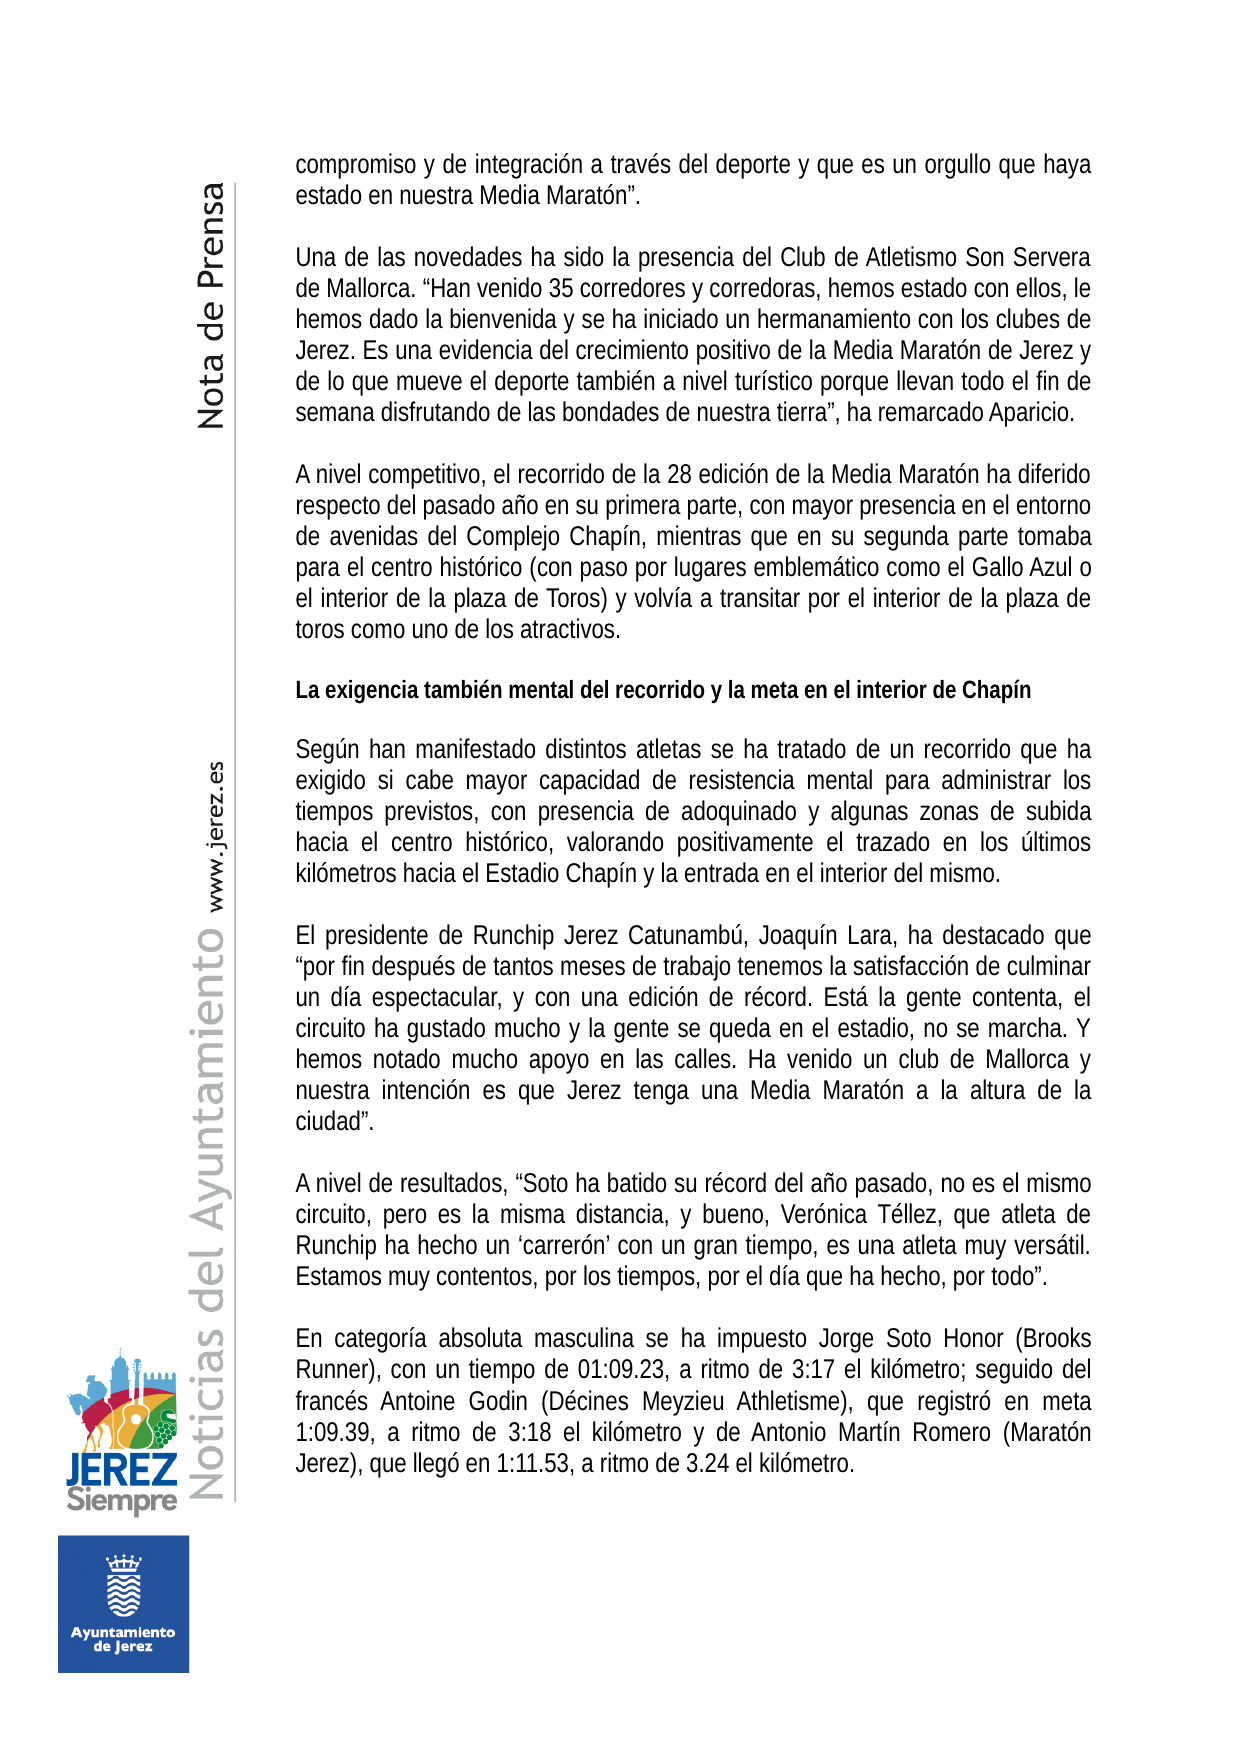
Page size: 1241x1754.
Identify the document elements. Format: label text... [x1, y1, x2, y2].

text El presidente de Runchip Jerez Catunambú, Joaquín Lara, ha destacado que “por fin después de tantos meses de trabajo tenemos la satisfacción de culminar un día espectacular, y con una edición de récord. Está la gente contenta, el circuito ha gustado mucho y la gente se queda en el estadio, no se marcha. Y hemos notado mucho apoyo en las calles. Ha venido un club de Mallorca y nuestra intención es que Jerez tenga una Media Maratón a la altura de la ciudad”. [295, 919, 1092, 1136]
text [295, 148, 1092, 210]
text Una de las novedades ha sido la presencia del Club de Atletismo Son Servera de Mallorca. “Han venido 35 corredores y corredoras, hemos estado con ellos, le hemos dado la bienvenida y se ha iniciado un hermanamiento con los clubes de Jerez. Es una evidencia del crecimiento positivo de la Media Maratón de Jerez y de lo que mueve el deporte también a nivel turístico porque llevan todo el fin de semana disfrutando de las bondades de nuestra tierra”, ha remarcado Aparicio. [295, 241, 1092, 427]
text A nivel competitivo, el recorrido de la 28 edición de la Media Maratón ha diferido respecto del pasado año en su primera parte, con mayor presencia en el entorno de avenidas del Complejo Chapín, mientras que en su segunda parte tomaba para el centro histórico (con paso por lugares emblemático como el Gallo Azul o el interior de la plaza de Toros) y volvía a transitar por el interior de la plaza de toros como uno de los atractivos. [295, 458, 1092, 644]
text A nivel de resultados, “Soto ha batido su récord del año pasado, no es el mismo circuito, pero es la misma distancia, y bueno, Verónica Téllez, que atleta de Runchip ha hecho un ‘carrerón’ con un gran tiempo, es una atleta muy versátil. Estamos muy contentos, por los tiempos, por el día que ha hecho, por todo”. [295, 1167, 1092, 1291]
text En categoría absoluta masculina se ha impuesto Jorge Soto Honor (Brooks Runner), con un tiempo de 01:09.23, a ritmo de 3:17 el kilómetro; seguido del francés Antoine Godin (Décines Meyzieu Athletisme), que registró en meta 1:09.39, a ritmo de 3:18 el kilómetro y de Antonio Martín Romero (Maratón Jerez), que llegó en 1:11.53, a ritmo de 3.24 el kilómetro. [295, 1322, 1092, 1478]
text Según han manifestado distintos atletas se ha tratado de un recorrido que ha exigido si cabe mayor capacidad de resistencia mental para administrar los tiempos previstos, con presencia de adoquinado y algunas zonas de subida hacia el centro histórico, valorando positivamente el trazado en los últimos kilómetros hacia el Estadio Chapín y la entrada en el interior del mismo. [295, 733, 1092, 888]
picture [57, 181, 236, 1673]
text La exigencia también mental del recorrido y la meta en el interior de Chapín [295, 675, 1092, 704]
